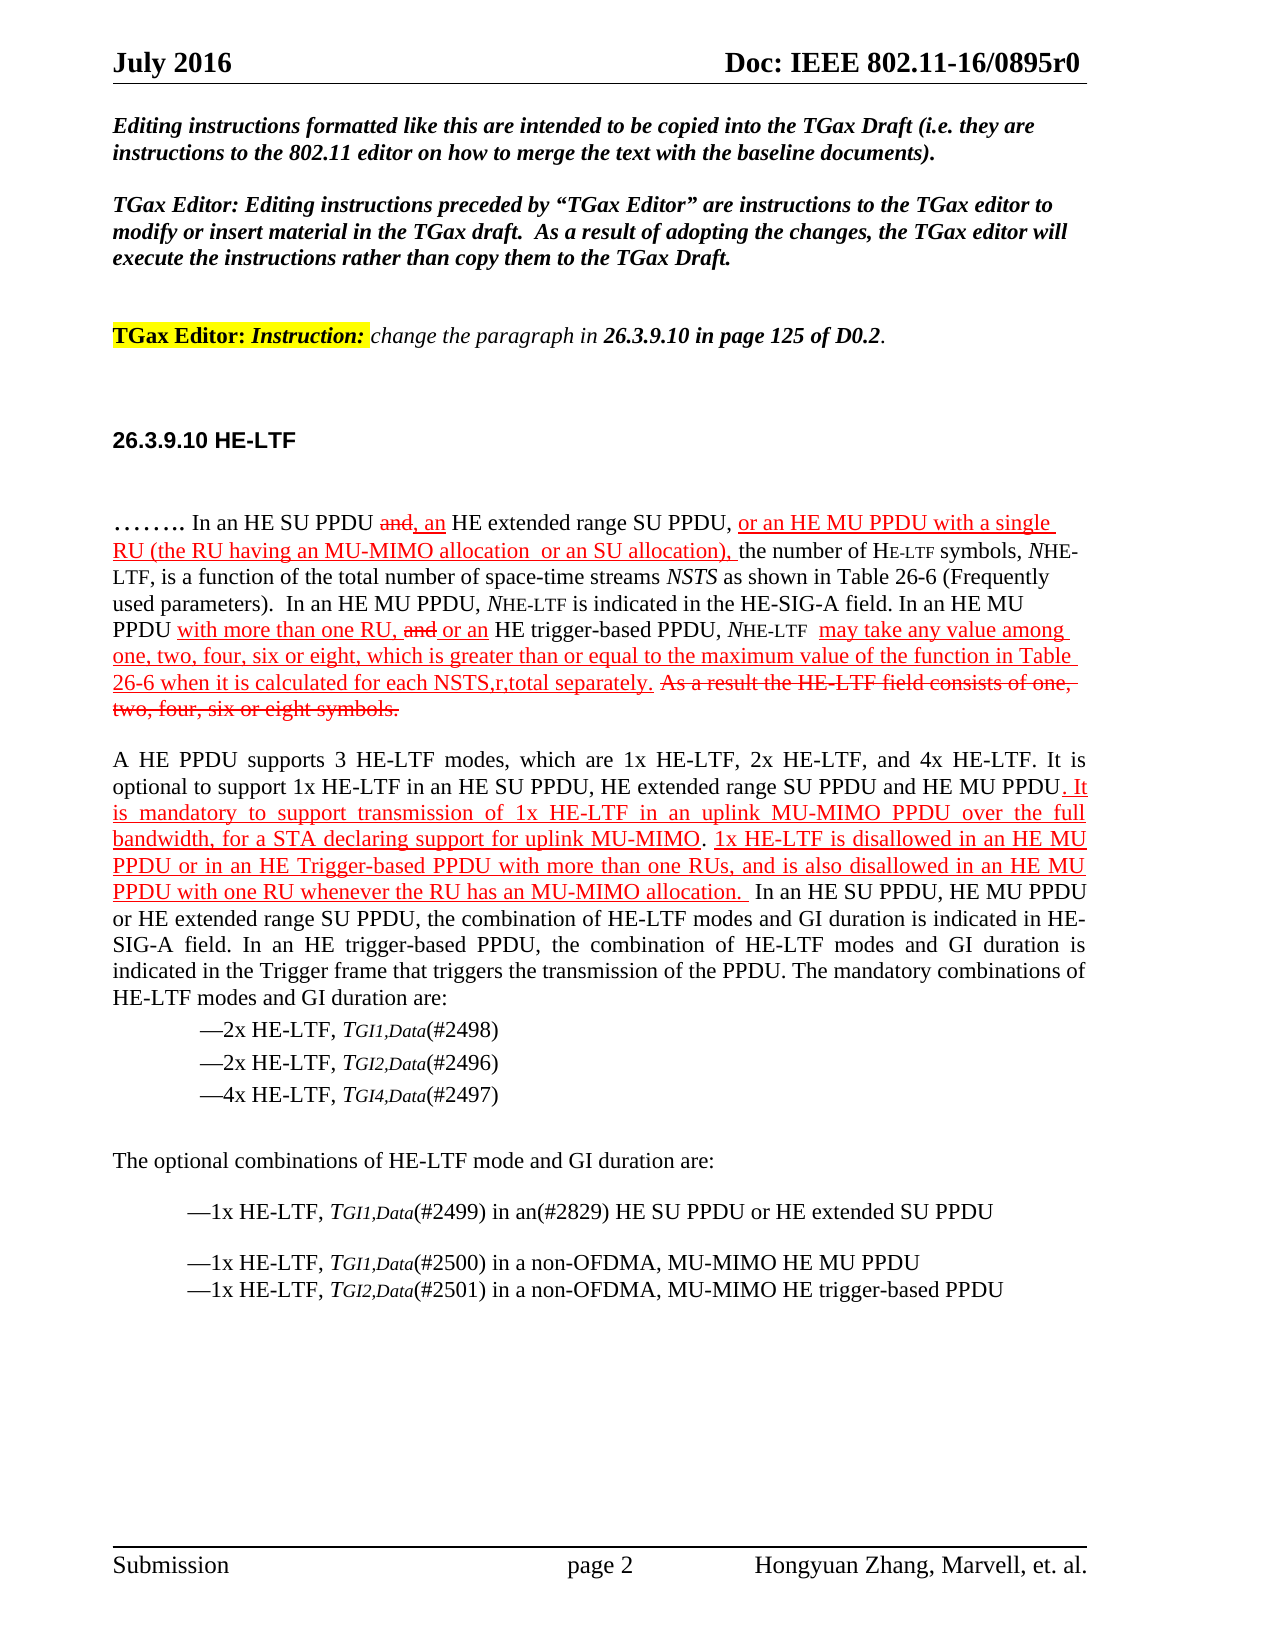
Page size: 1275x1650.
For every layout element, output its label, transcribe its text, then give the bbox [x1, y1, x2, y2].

text —2x HE-LTF, TGI1,Data(#2498) [179, 1016, 1087, 1043]
text —1x HE-LTF, TGI1,Data(#2500) in a non-OFDMA, MU-MIMO HE MU PPDU [112, 1249, 1087, 1276]
text —2x HE-LTF, TGI2,Data(#2496) [179, 1049, 1087, 1075]
text —1x HE-LTF, TGI1,Data(#2499) in an(#2829) HE SU PPDU or HE extended SU PPDU [112, 1198, 1087, 1224]
text TGax Editor: Editing instructions preceded by “TGax Editor” are instructions to the TGax editor to modify or insert material in the TGax draft. As a result of adopting the changes, the TGax editor will execute the instructions rather than copy them to the TGax Draft. [112, 192, 1087, 271]
text 26.3.9.10 HE-LTF [112, 427, 1087, 453]
text A HE PPDU supports 3 HE-LTF modes, which are 1x HE-LTF, 2x HE-LTF, and 4x HE-LTF. It is optional to support 1x HE-LTF in an HE SU PPDU, HE extended range SU PPDU and HE MU PPDU. It is mandatory to support transmission of 1x HE-LTF in an uplink MU-MIMO PPDU over the full bandwidth, for a STA declaring support for uplink MU-MIMO. 1x HE-LTF is disallowed in an HE MU PPDU or in an HE Trigger-based PPDU with more than one RUs, and is also disallowed in an HE MU PPDU with one RU whenever the RU has an MU-MIMO allocation. In an HE SU PPDU, HE MU PPDU or HE extended range SU PPDU, the combination of HE-LTF modes and GI duration is indicated in HE-SIG-A field. In an HE trigger-based PPDU, the combination of HE-LTF modes and GI duration is indicated in the Trigger frame that triggers the transmission of the PPDU. The mandatory combinations of HE-LTF modes and GI duration are: [112, 746, 1087, 1010]
text —1x HE-LTF, TGI2,Data(#2501) in a non-OFDMA, MU-MIMO HE trigger-based PPDU [112, 1276, 1087, 1302]
text The optional combinations of HE-LTF mode and GI duration are: [112, 1147, 1087, 1173]
text Editing instructions formatted like this are intended to be copied into the TGax Draft (i.e. they are instructions to the 802.11 editor on how to merge the text with the baseline documents). [112, 112, 1087, 165]
text TGax Editor: Instruction: change the paragraph in 26.3.9.10 in page 125 of D0.2. [370, 322, 1087, 348]
text …….. In an HE SU PPDU and, an HE extended range SU PPDU, or an HE MU PPDU with a single RU (the RU having an MU-MIMO allocation or an SU allocation), the number of HE-LTF symbols, NHE-LTF, is a function of the total number of space-time streams NSTS as shown in Table 26-6 (Frequently used parameters). In an HE MU PPDU, NHE-LTF is indicated in the HE-SIG-A field. In an HE MU PPDU with more than one RU, and or an HE trigger-based PPDU, NHE-LTF may take any value among one, two, four, six or eight, which is greater than or equal to the maximum value of the function in Table 26-6 when it is calculated for each NSTS,r,total separately. As a result the HE-LTF field consists of one, two, four, six or eight symbols. [112, 503, 1087, 721]
text —4x HE-LTF, TGI4,Data(#2497) [179, 1081, 1087, 1108]
